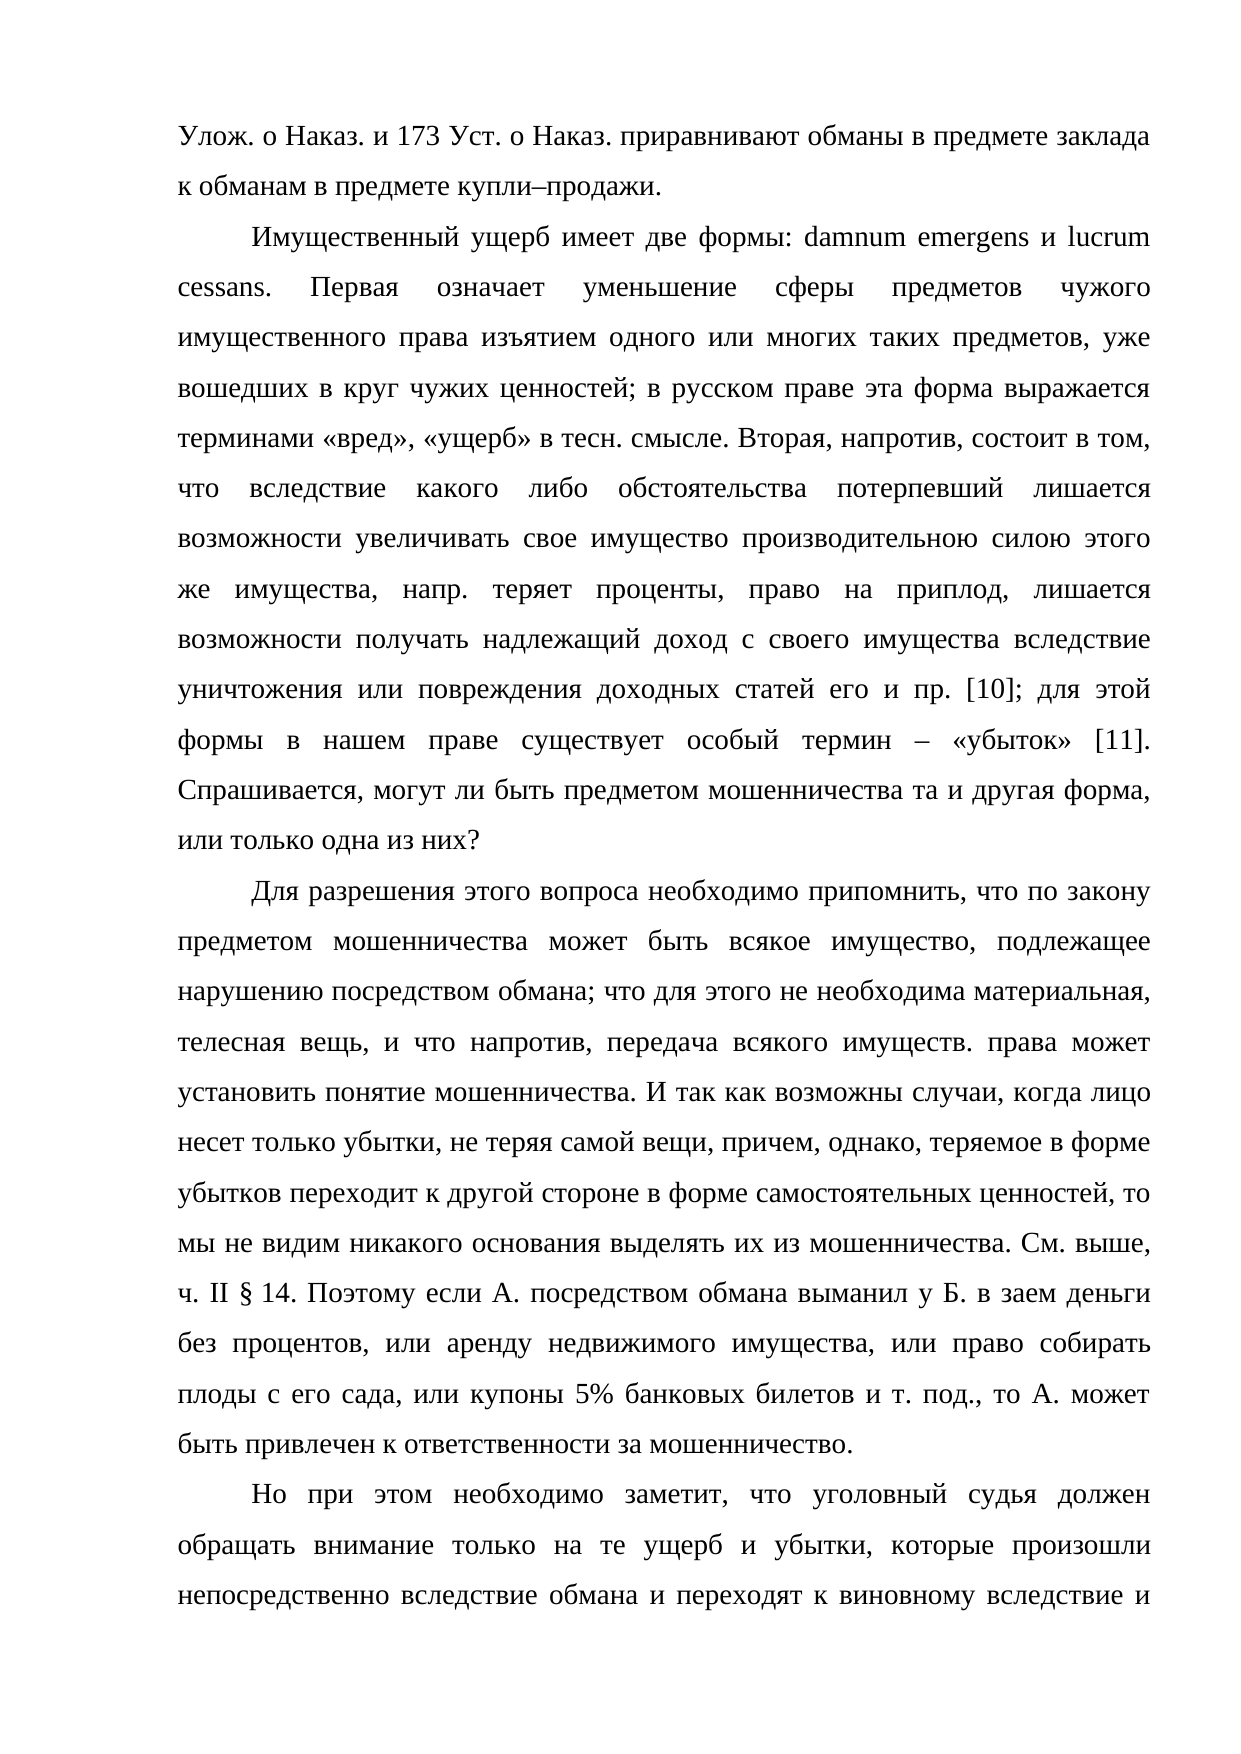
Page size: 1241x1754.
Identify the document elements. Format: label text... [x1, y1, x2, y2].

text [177, 118, 1152, 202]
text Имущественный ущерб имеет две формы: damnum emergens и lucrum cessans. Первая означает уменьшение сферы предметов чужого имущественного права изъятием одного или многих таких предметов, уже вошедших в круг чужих ценностей; в русском праве эта форма выражается терминами «вред», «ущерб» в тесн. смысле. Вторая, напротив, состоит в том, что вследствие какого либо обстоятельства потерпевший лишается возможности увеличивать свое имущество производительною силою этого же имущества, напр. теряет проценты, право на приплод, лишается возможности получать надлежащий доход с своего имущества вследствие уничтожения или повреждения доходных статей его и пр. [10]; для этой формы в нашем праве существует особый термин – «убыток» [11]. Спрашивается, могут ли быть предметом мошенничества та и другая форма, или только одна из них? [177, 219, 1152, 856]
text Для разрешения этого вопроса необходимо припомнить, что по закону предметом мошенничества может быть всякое имущество, подлежащее нарушению посредством обмана; что для этого не необходима материальная, телесная вещь, и что напротив, передача всякого имуществ. права может установить понятие мошенничества. И так как возможны случаи, когда лицо несет только убытки, не теряя самой вещи, причем, однако, теряемое в форме убытков переходит к другой стороне в форме самостоятельных ценностей, то мы не видим никакого основания выделять их из мошенничества. См. выше, ч. II § 14. Поэтому если А. посредством обмана выманил у Б. в заем деньги без процентов, или аренду недвижимого имущества, или право собирать плоды с его сада, или купоны 5% банковых билетов и т. под., то А. может быть привлечен к ответственности за мошенничество. [177, 873, 1152, 1460]
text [177, 1477, 1152, 1611]
